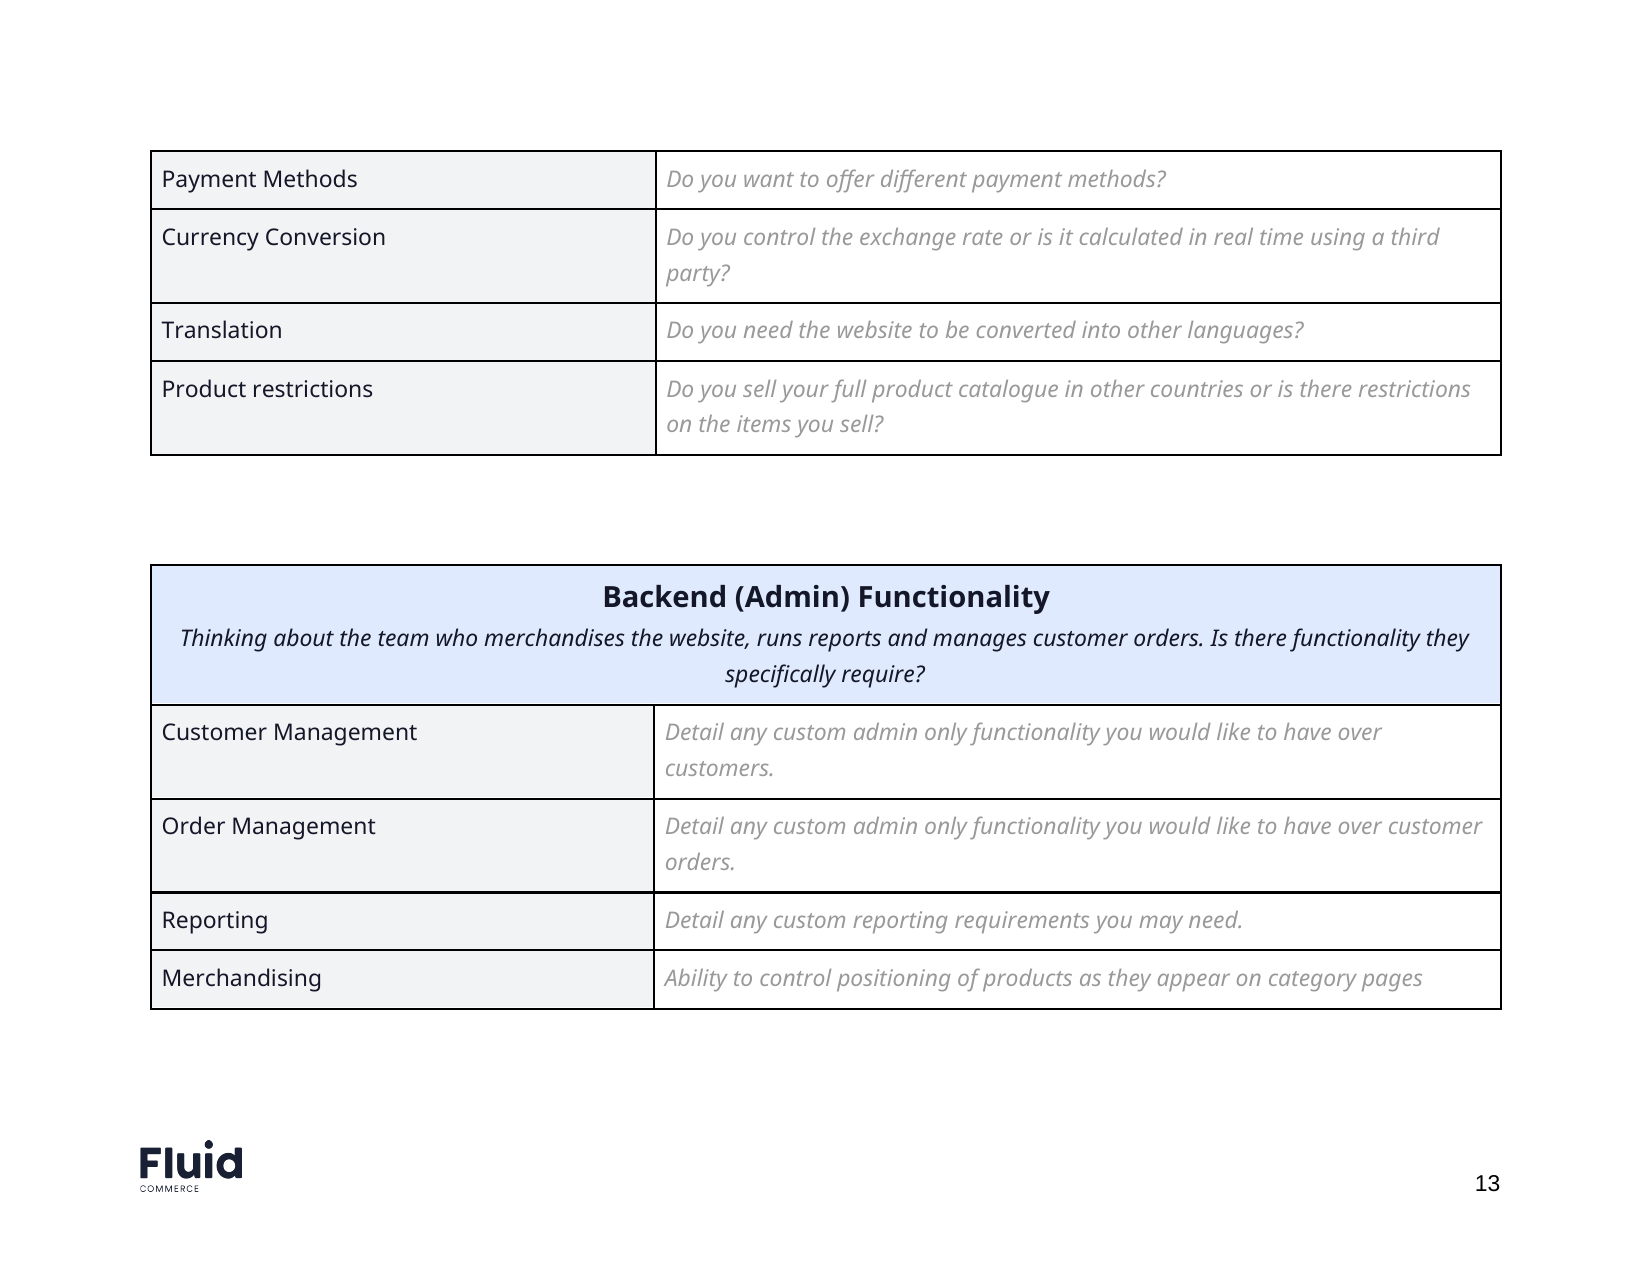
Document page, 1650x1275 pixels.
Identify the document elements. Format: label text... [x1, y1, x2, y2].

table_cell Payment Methods [152, 152, 655, 208]
table_cell Detail any custom admin only functionality you would like to have over customers. [655, 706, 1500, 797]
table_cell Product restrictions [152, 362, 655, 454]
picture [140, 1140, 242, 1192]
table_cell Do you want to offer different payment methods? [657, 152, 1500, 208]
table_cell Reporting [152, 894, 653, 949]
table_cell Translation [152, 304, 655, 360]
table_cell Customer Management [152, 706, 653, 797]
table_cell Do you control the exchange rate or is it calculated in real time using a third party? [657, 210, 1500, 302]
table_cell Currency Conversion [152, 210, 655, 302]
table_header Backend (Admin) Functionality Thinking about the team who merchandises the website, runs reports and manages customer orders. Is there functionality they specifically require? [152, 566, 1500, 703]
table_cell Detail any custom reporting requirements you may need. [655, 894, 1500, 949]
table_cell Order Management [152, 800, 653, 891]
table_cell Do you sell your full product catalogue in other countries or is there restrictions on the items you sell? [657, 362, 1500, 454]
table_cell Merchandising [152, 951, 653, 1007]
table_cell Do you need the website to be converted into other languages? [657, 304, 1500, 360]
table_cell Detail any custom admin only functionality you would like to have over customer orders. [655, 800, 1500, 891]
table_cell Ability to control positioning of products as they appear on category pages [655, 951, 1500, 1007]
